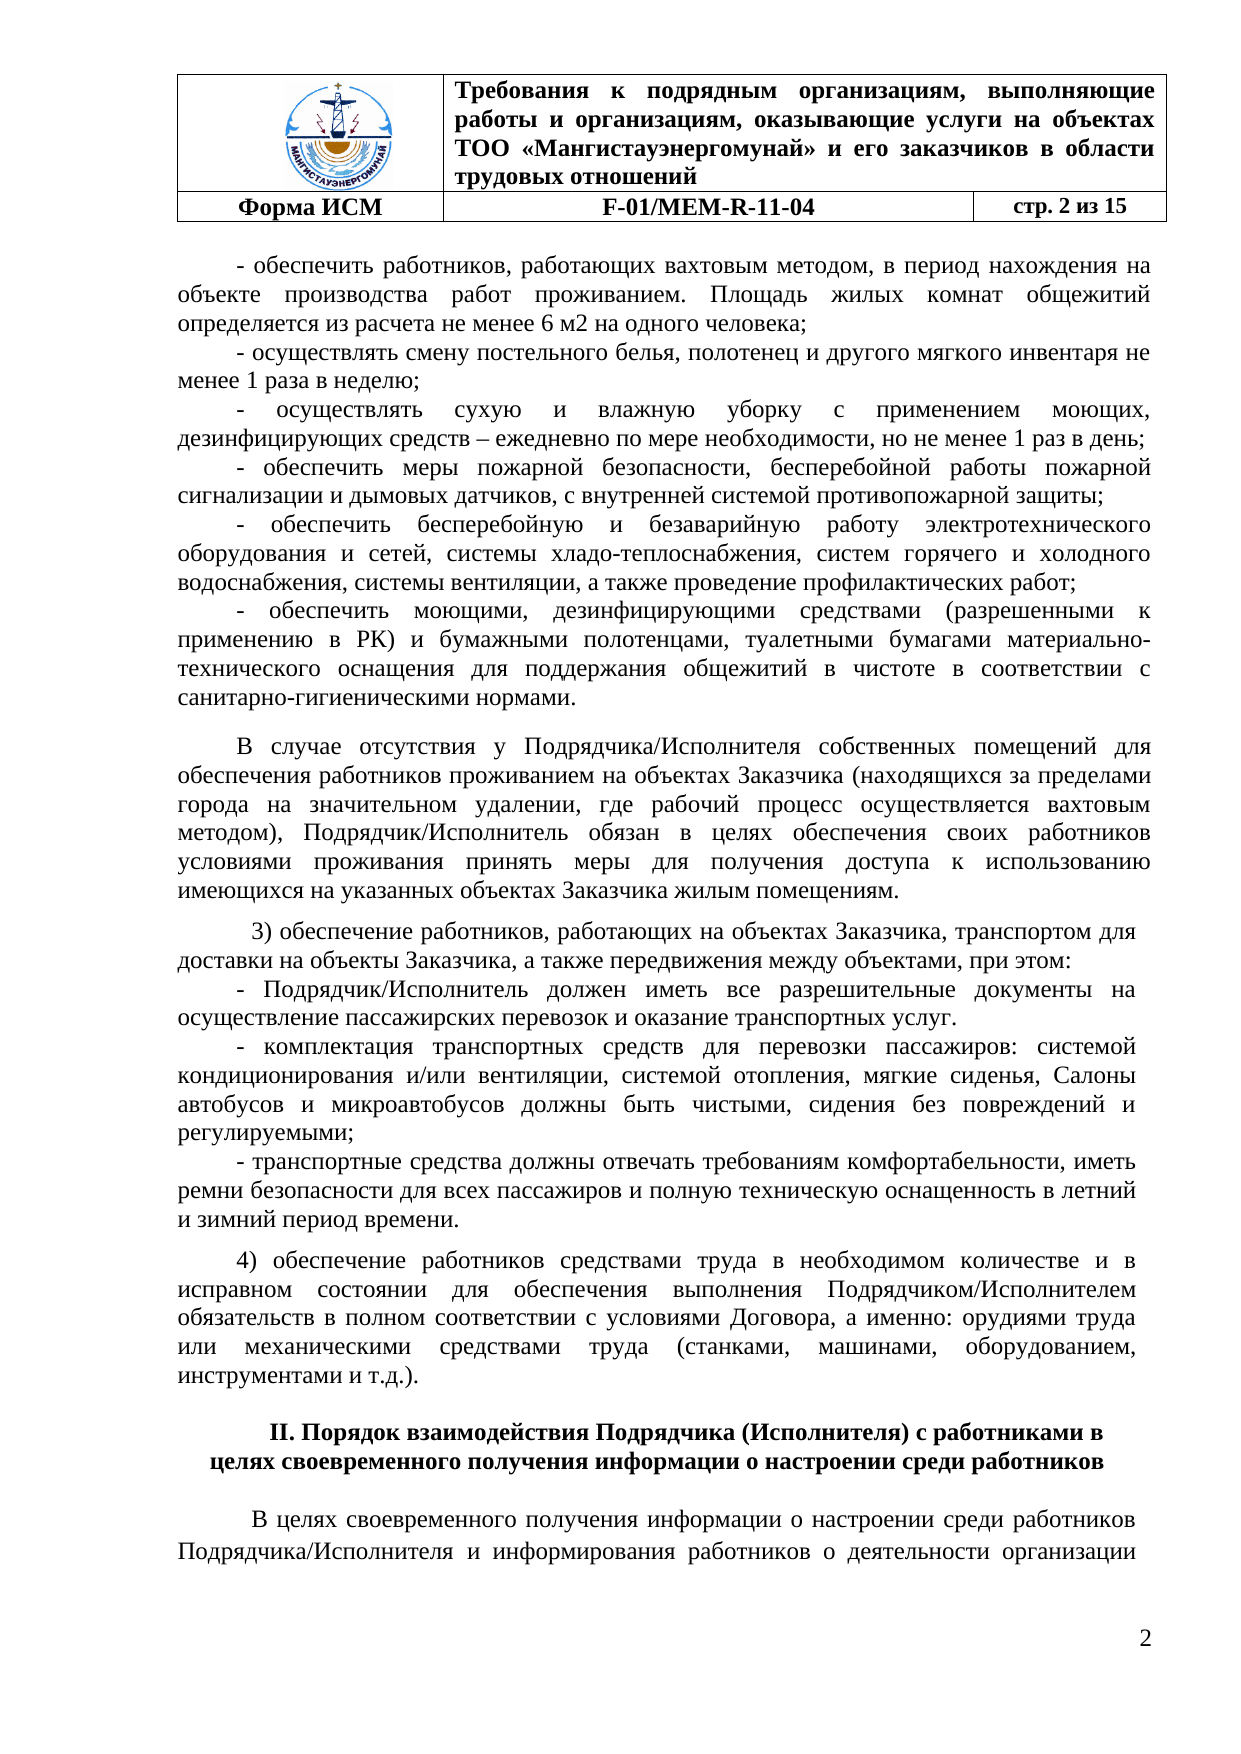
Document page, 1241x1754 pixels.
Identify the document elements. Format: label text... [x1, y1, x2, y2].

list - обеспечить моющими, дезинфицирующими средствами (разрешенными к применению в РК) и бумажными полотенцами, туалетными бумагами материально-технического оснащения для поддержания общежитий в чистоте в соответствии с санитарно-гигиеническими нормами. [177, 595, 1152, 710]
text В случае отсутствия у Подрядчика/Исполнителя собственных помещений для обеспечения работников проживанием на объектах Заказчика (находящихся за пределами города на значительном удалении, где рабочий процесс осуществляется вахтовым методом), Подрядчик/Исполнитель обязан в целях обеспечения своих работников условиями проживания принять меры для получения доступа к использованию имеющихся на указанных объектах Заказчика жилым помещениям. [177, 731, 1152, 904]
text - транспортные средства должны отвечать требованиям комфортабельности, иметь ремни безопасности для всех пассажиров и полную техническую оснащенность в летний и зимний период времени. [177, 1146, 1137, 1232]
list - осуществлять сухую и влажную уборку с применением моющих, дезинфицирующих средств – ежедневно по мере необходимости, но не менее 1 раз в день; [177, 394, 1152, 452]
picture [284, 81, 393, 191]
text 4) обеспечение работников средствами труда в необходимом количестве и в исправном состоянии для обеспечения выполнения Подрядчиком/Исполнителем обязательств в полном соответствии с условиями Договора, а именно: орудиями труда или механическими средствами труда (станками, машинами, оборудованием, инструментами и т.д.). [177, 1245, 1137, 1389]
text II. Порядок взаимодействия Подрядчика (Исполнителя) с работниками в целях своевременного получения информации о настроении среди работников [177, 1417, 1137, 1475]
list - обеспечить работников, работающих вахтовым методом, в период нахождения на объекте производства работ проживанием. Площадь жилых комнат общежитий определяется из расчета не менее 6 м2 на одного человека; [177, 250, 1152, 337]
list - обеспечить бесперебойную и безаварийную работу электротехнического оборудования и сетей, системы хладо-теплоснабжения, систем горячего и холодного водоснабжения, системы вентиляции, а также проведение профилактических работ; [177, 509, 1152, 595]
text - Подрядчик/Исполнитель должен иметь все разрешительные документы на осуществление пассажирских перевозок и оказание транспортных услуг. [177, 974, 1137, 1031]
list - обеспечить меры пожарной безопасности, бесперебойной работы пожарной сигнализации и дымовых датчиков, с внутренней системой противопожарной защиты; [177, 452, 1152, 509]
text - комплектация транспортных средств для перевозки пассажиров: системой кондиционирования и/или вентиляции, системой отопления, мягкие сиденья, Салоны автобусов и микроавтобусов должны быть чистыми, сидения без повреждений и регулируемыми; [177, 1031, 1137, 1146]
list - осуществлять смену постельного белья, полотенец и другого мягкого инвентаря не менее 1 раза в неделю; [177, 337, 1152, 394]
text 3) обеспечение работников, работающих на объектах Заказчика, транспортом для доставки на объекты Заказчика, а также передвижения между объектами, при этом: [177, 916, 1137, 974]
